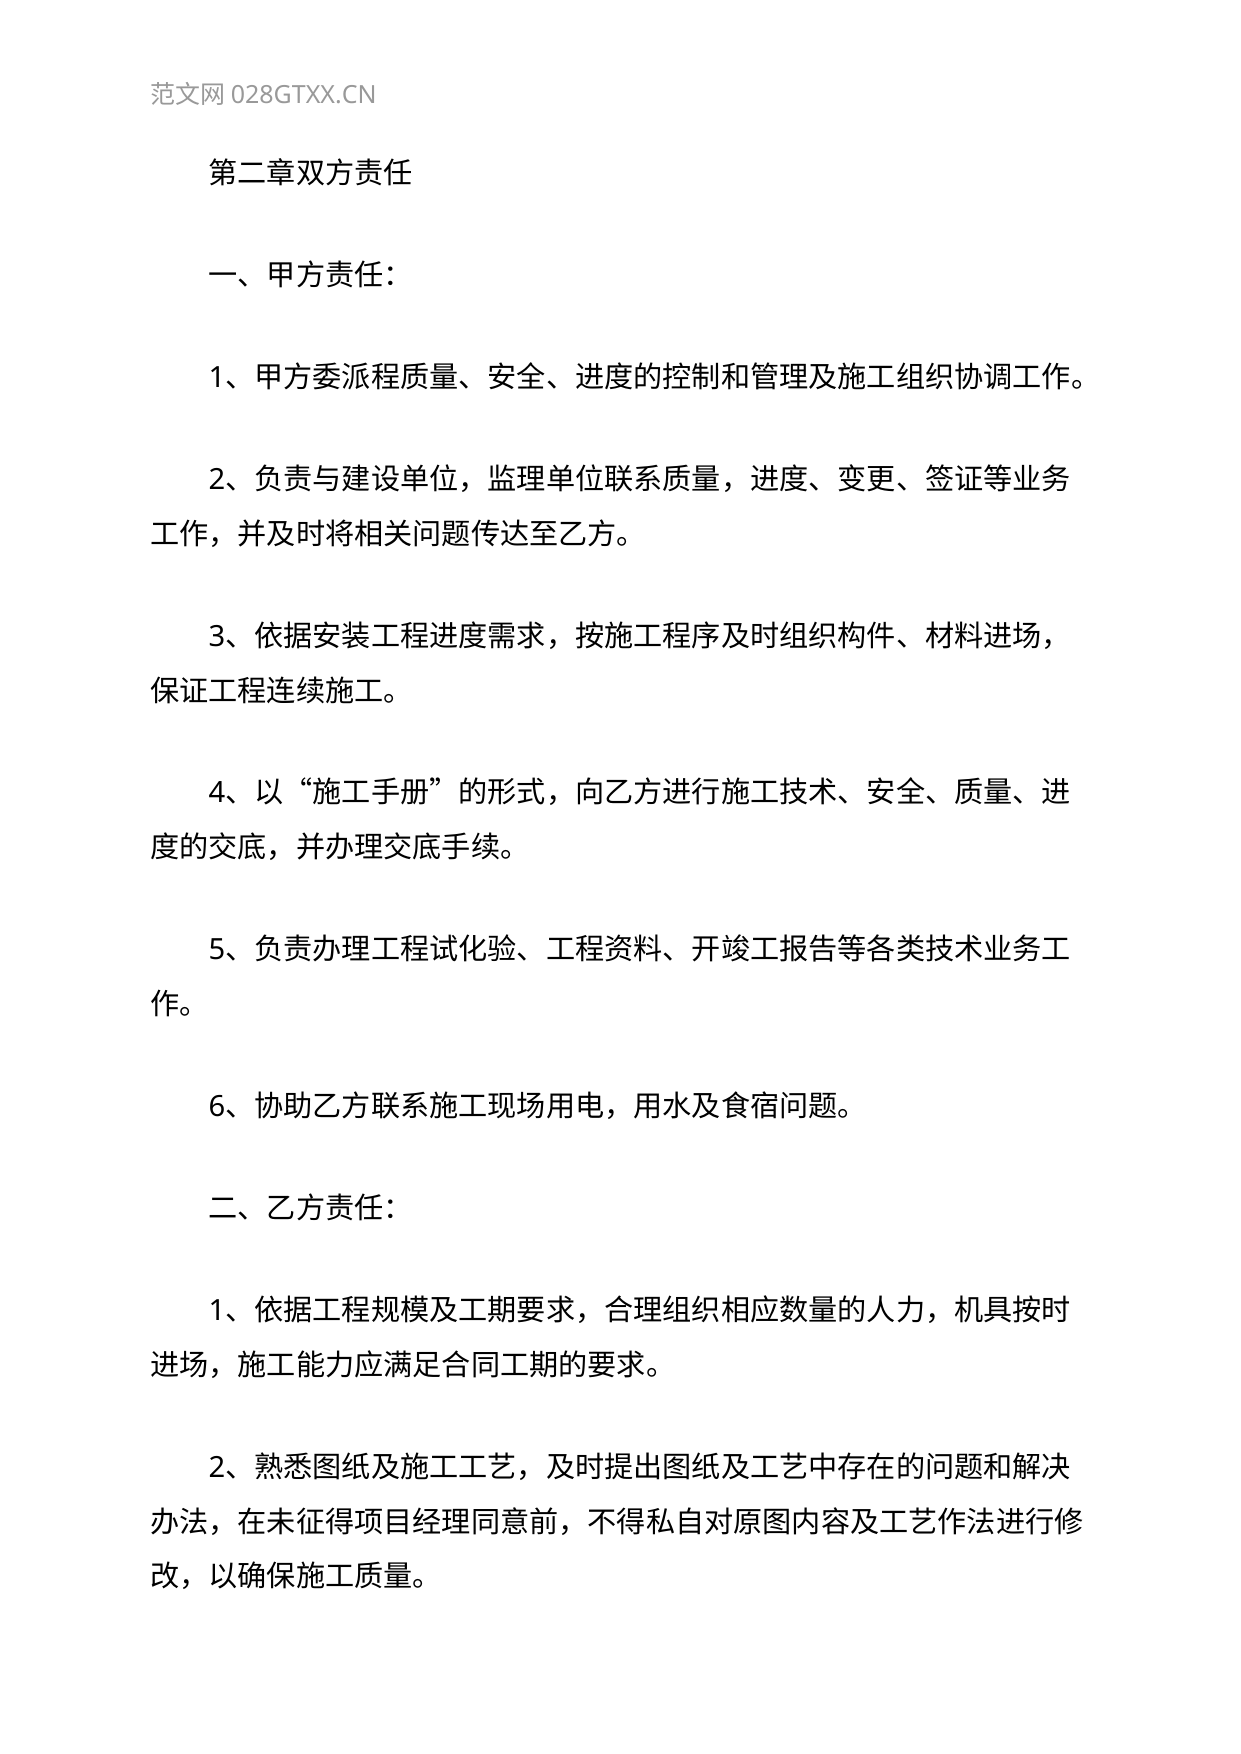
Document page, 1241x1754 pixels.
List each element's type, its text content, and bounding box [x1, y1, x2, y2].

text 1、依据工程规模及工期要求，合理组织相应数量的人力，机具按时进场，施工能力应满足合同工期的要求。 [150, 1286, 1090, 1384]
text 一、甲方责任： [150, 252, 1090, 294]
text 2、熟悉图纸及施工工艺，及时提出图纸及工艺中存在的问题和解决办法，在未征得项目经理同意前，不得私自对原图内容及工艺作法进行修改，以确保施工质量。 [150, 1443, 1090, 1595]
text 4、以“施工手册”的形式，向乙方进行施工技术、安全、质量、进度的交底，并办理交底手续。 [150, 769, 1090, 866]
text 二、乙方责任： [150, 1184, 1090, 1227]
text 第二章双方责任 [150, 150, 1090, 192]
text 3、依据安装工程进度需求，按施工程序及时组织构件、材料进场，保证工程连续施工。 [150, 612, 1090, 709]
text 2、负责与建设单位，监理单位联系质量，进度、变更、签证等业务工作，并及时将相关问题传达至乙方。 [150, 456, 1090, 553]
text 6、协助乙方联系施工现场用电，用水及食宿问题。 [150, 1083, 1090, 1125]
text 1、甲方委派程质量、安全、进度的控制和管理及施工组织协调工作。 [150, 353, 1090, 396]
text 5、负责办理工程试化验、工程资料、开竣工报告等各类技术业务工作。 [150, 926, 1090, 1023]
